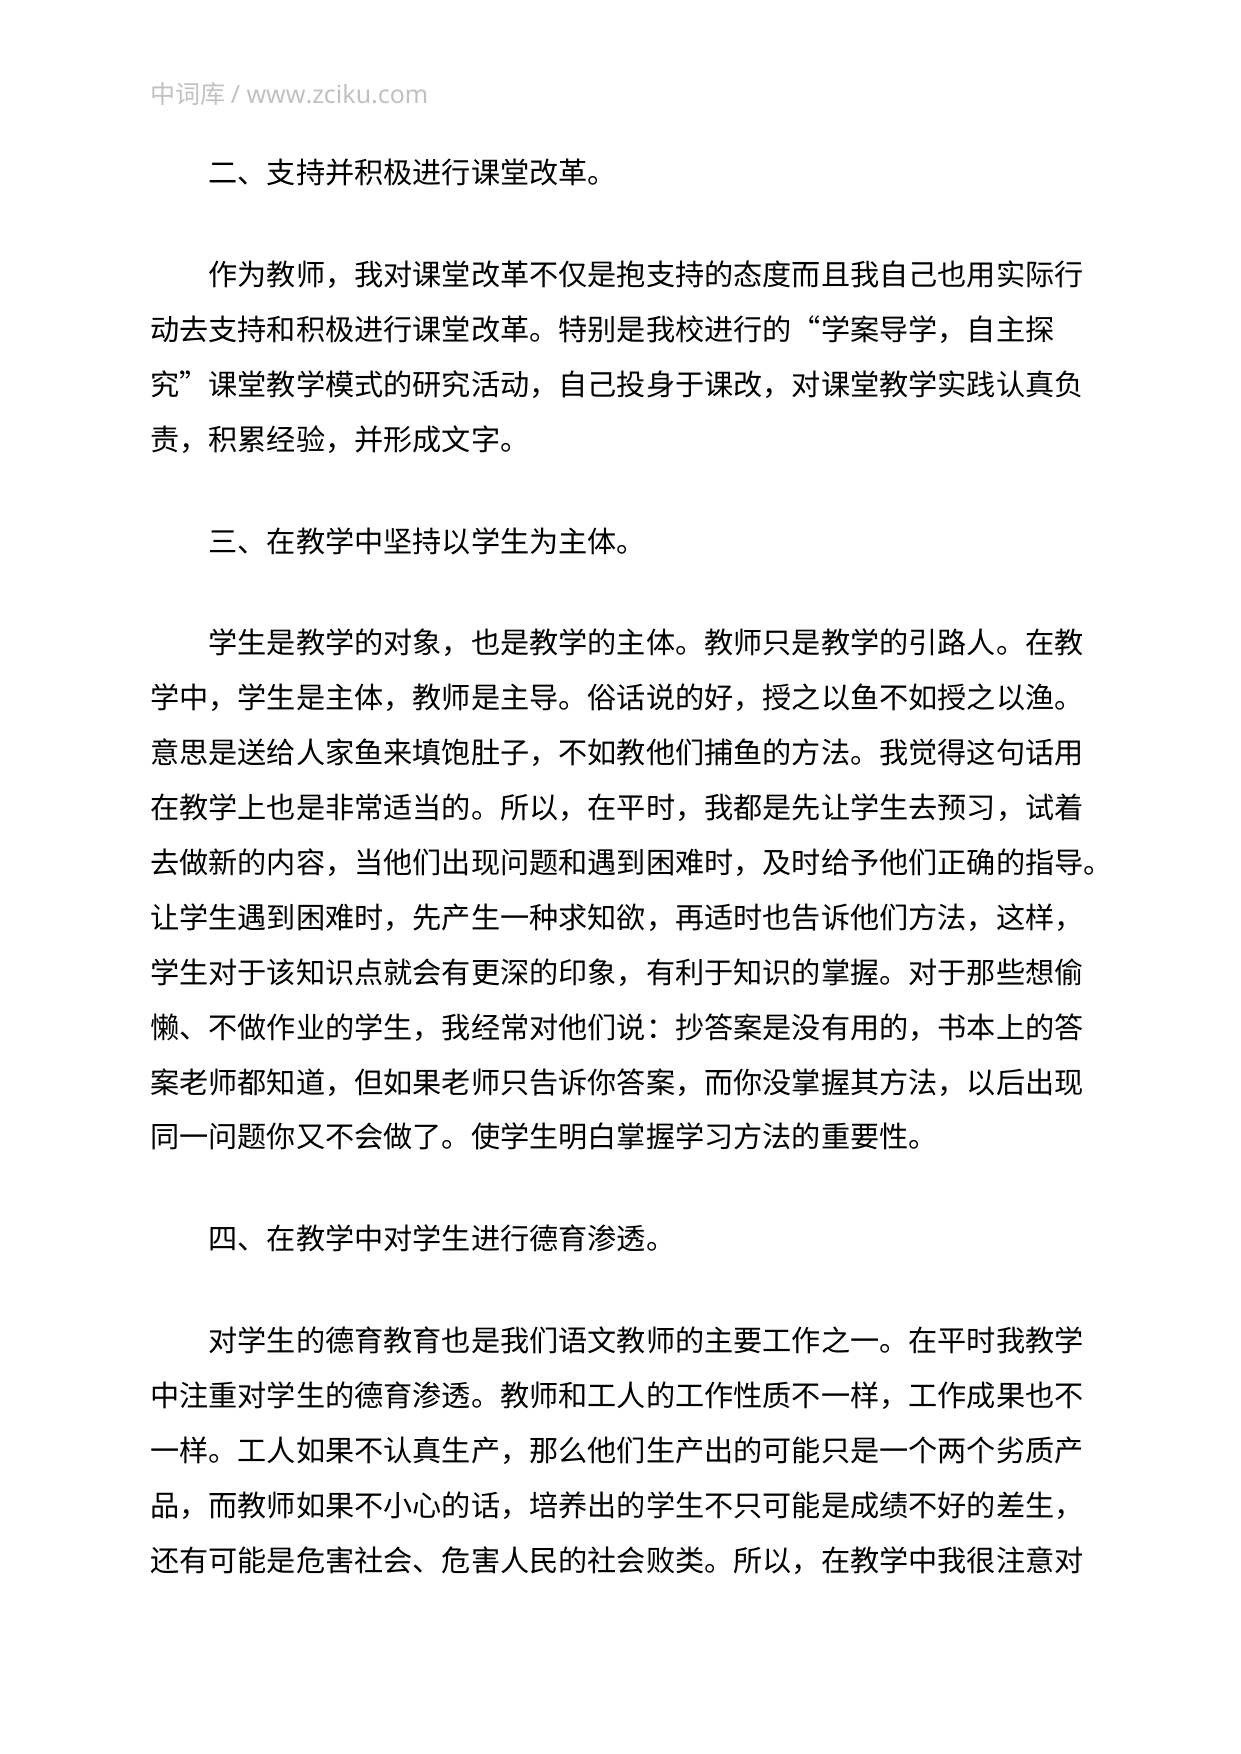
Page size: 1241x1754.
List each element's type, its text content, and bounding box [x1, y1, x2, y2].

text 作为教师，我对课堂改革不仅是抱支持的态度而且我自己也用实际行动去支持和积极进行课堂改革。特别是我校进行的“学案导学，自主探究”课堂教学模式的研究活动，自己投身于课改，对课堂教学实践认真负责，积累经验，并形成文字。 [150, 252, 1090, 459]
text 四、在教学中对学生进行德育渗透。 [150, 1216, 1090, 1258]
text 学生是教学的对象，也是教学的主体。教师只是教学的引路人。在教学中，学生是主体，教师是主导。俗话说的好，授之以鱼不如授之以渔。意思是送给人家鱼来填饱肚子，不如教他们捕鱼的方法。我觉得这句话用在教学上也是非常适当的。所以，在平时，我都是先让学生去预习，试着去做新的内容，当他们出现问题和遇到困难时，及时给予他们正确的指导。让学生遇到困难时，先产生一种求知欲，再适时也告诉他们方法，这样，学生对于该知识点就会有更深的印象，有利于知识的掌握。对于那些想偷懒、不做作业的学生，我经常对他们说：抄答案是没有用的，书本上的答案老师都知道，但如果老师只告诉你答案，而你没掌握其方法，以后出现同一问题你又不会做了。使学生明白掌握学习方法的重要性。 [150, 620, 1090, 1156]
text 三、在教学中坚持以学生为主体。 [150, 518, 1090, 561]
text 二、支持并积极进行课堂改革。 [150, 150, 1090, 192]
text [150, 1318, 1090, 1579]
